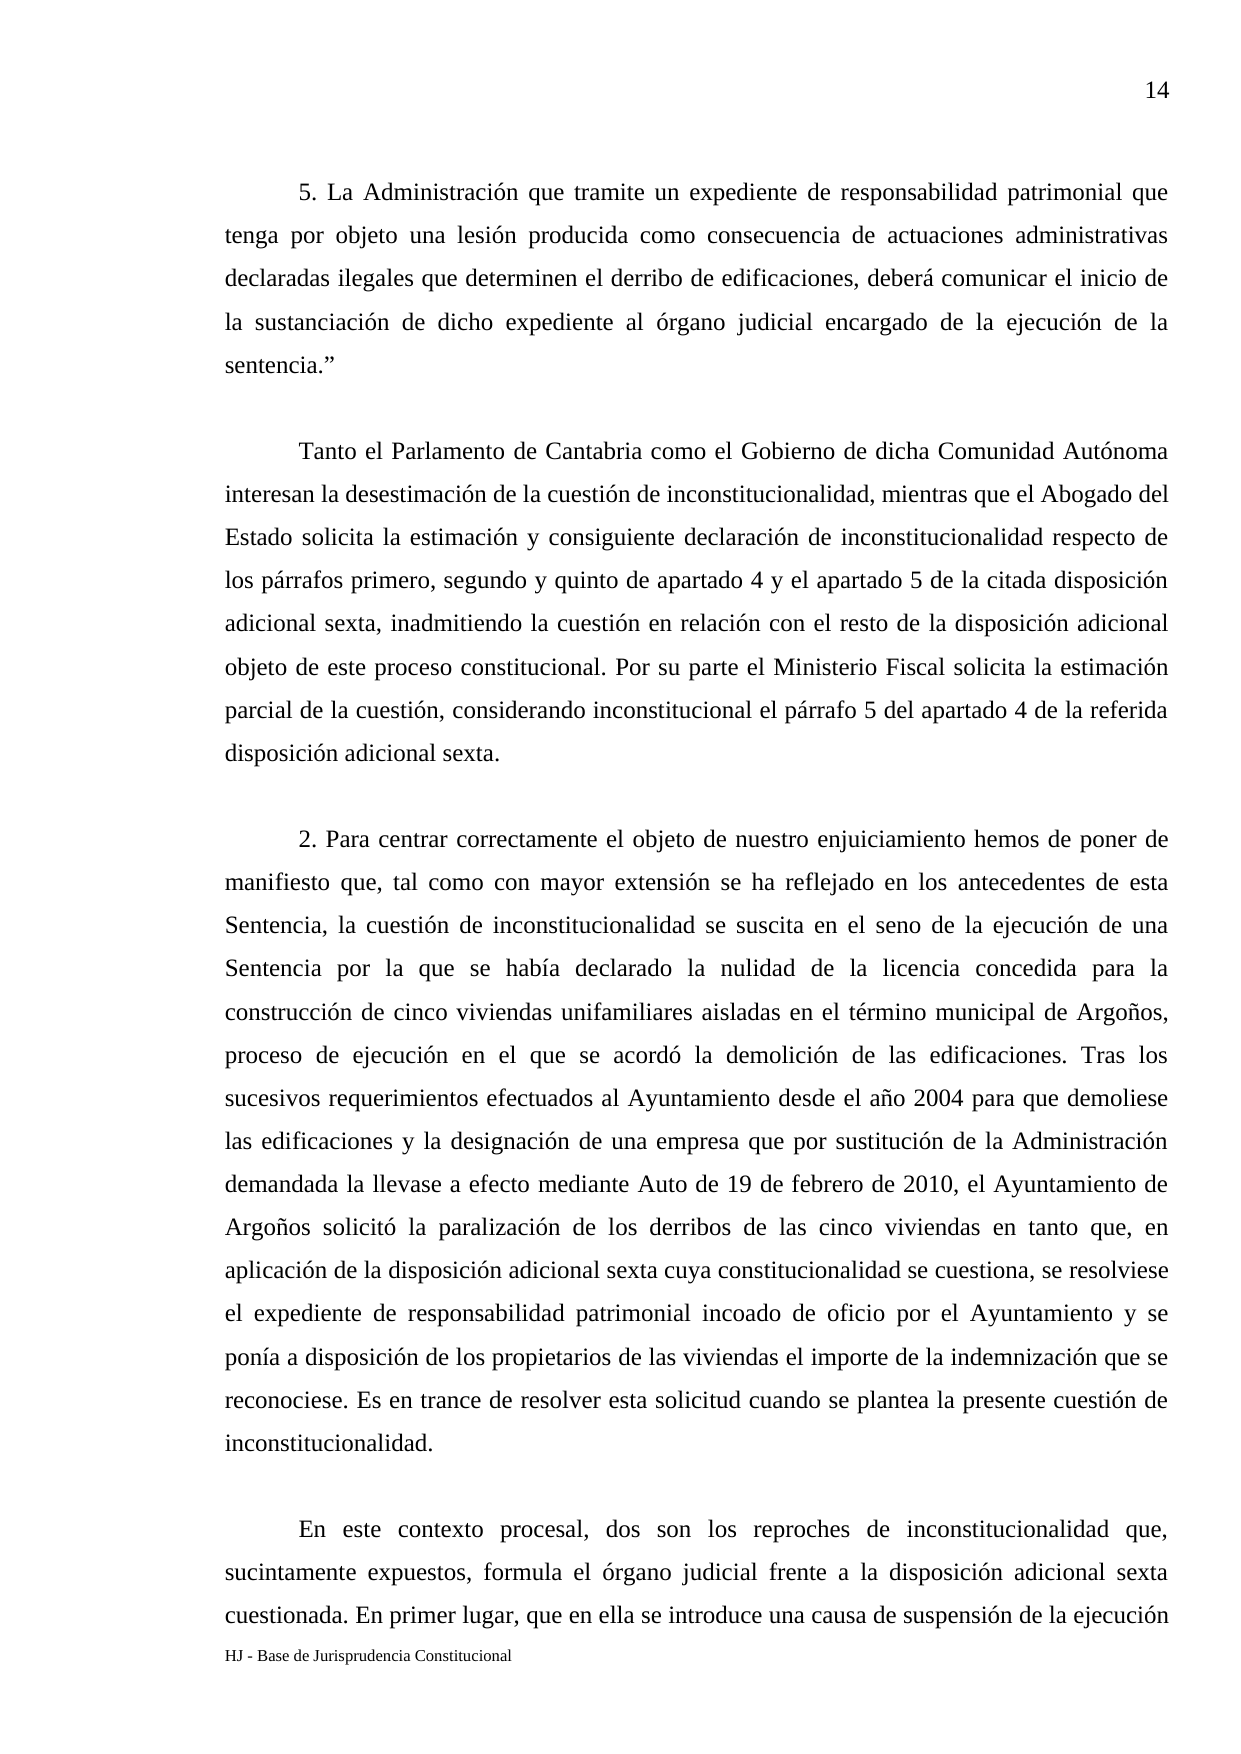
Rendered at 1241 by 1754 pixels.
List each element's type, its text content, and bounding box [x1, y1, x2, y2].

text 2. Para centrar correctamente el objeto de nuestro enjuiciamiento hemos de poner de manifiesto que, tal como con mayor extensión se ha reflejado en los antecedentes de esta Sentencia, la cuestión de inconstitucionalidad se suscita en el seno de la ejecución de una Sentencia por la que se había declarado la nulidad de la licencia concedida para la construcción de cinco viviendas unifamiliares aisladas en el término municipal de Argoños, proceso de ejecución en el que se acordó la demolición de las edificaciones. Tras los sucesivos requerimientos efectuados al Ayuntamiento desde el año 2004 para que demoliese las edificaciones y la designación de una empresa que por sustitución de la Administración demandada la llevase a efecto mediante Auto de 19 de febrero de 2010, el Ayuntamiento de Argoños solicitó la paralización de los derribos de las cinco viviendas en tanto que, en aplicación de la disposición adicional sexta cuya constitucionalidad se cuestiona, se resolviese el expediente de responsabilidad patrimonial incoado de oficio por el Ayuntamiento y se ponía a disposición de los propietarios de las viviendas el importe de la indemnización que se reconociese. Es en trance de resolver esta solicitud cuando se plantea la presente cuestión de inconstitucionalidad. [224, 824, 1169, 1457]
text Tanto el Parlamento de Cantabria como el Gobierno de dicha Comunidad Autónoma interesan la desestimación de la cuestión de inconstitucionalidad, mientras que el Abogado del Estado solicita la estimación y consiguiente declaración de inconstitucionalidad respecto de los párrafos primero, segundo y quinto de apartado 4 y el apartado 5 de la citada disposición adicional sexta, inadmitiendo la cuestión en relación con el resto de la disposición adicional objeto de este proceso constitucional. Por su parte el Ministerio Fiscal solicita la estimación parcial de la cuestión, considerando inconstitucional el párrafo 5 del apartado 4 de la referida disposición adicional sexta. [224, 436, 1169, 767]
text 5. La Administración que tramite un expediente de responsabilidad patrimonial que tenga por objeto una lesión producida como consecuencia de actuaciones administrativas declaradas ilegales que determinen el derribo de edificaciones, deberá comunicar el inicio de la sustanciación de dicho expediente al órgano judicial encargado de la ejecución de la sentencia.” [224, 177, 1169, 378]
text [224, 1514, 1169, 1629]
